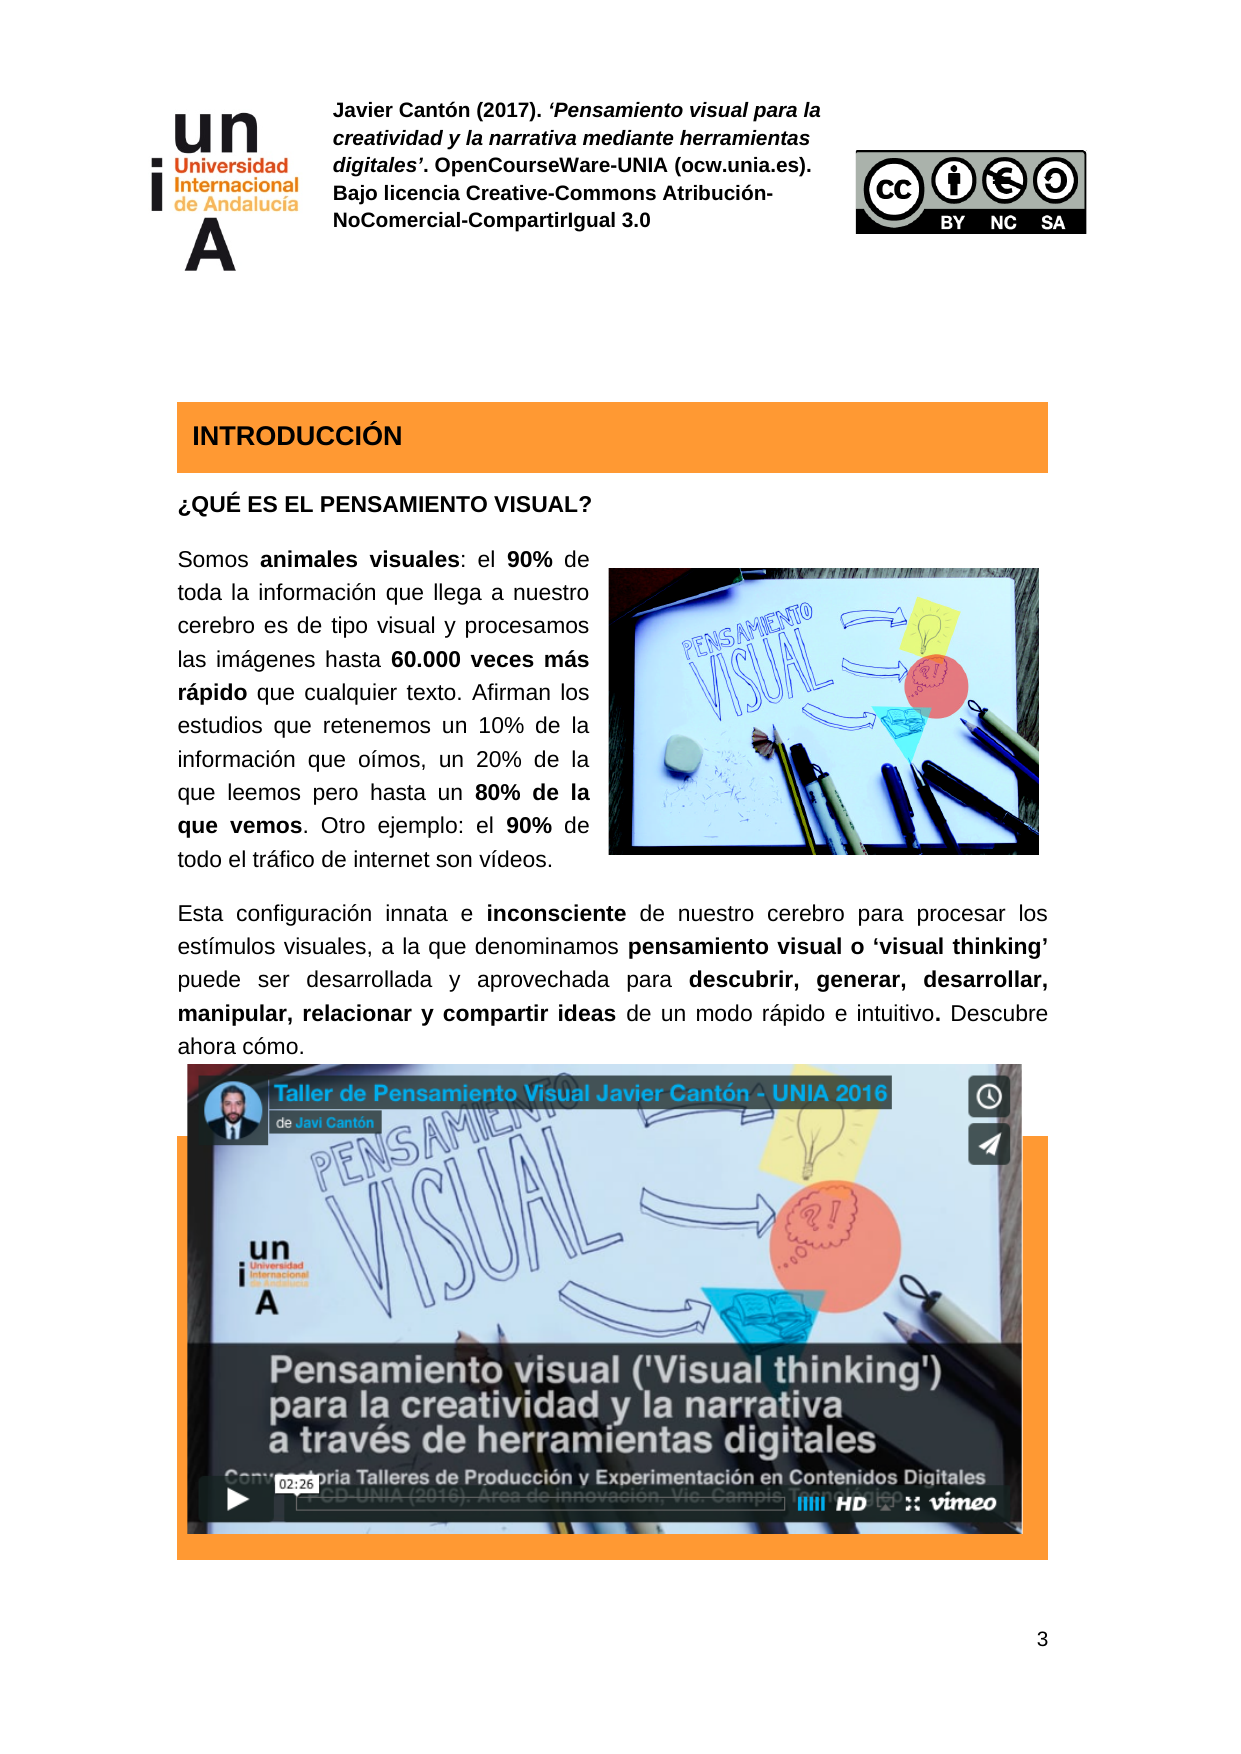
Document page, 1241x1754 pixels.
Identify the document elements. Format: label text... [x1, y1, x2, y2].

text INTRODUCCIÓN [177, 420, 1048, 451]
picture [608, 568, 1039, 855]
picture [148, 109, 303, 274]
text ¿QUÉ ES EL PENSAMIENTO VISUAL? [177, 486, 1048, 519]
text Esta configuración innata e inconsciente de nuestro cerebro para procesar los estímulos visuales, a la que denominamos pensamiento visual o ‘visual thinking’ puede ser desarrollada y aprovechada para descubrir, generar, desarrollar, manipular, relacionar y compartir ideas de un modo rápido e intuitivo. Descubre ahora cómo. [177, 894, 1048, 1061]
picture [187, 1064, 1023, 1534]
